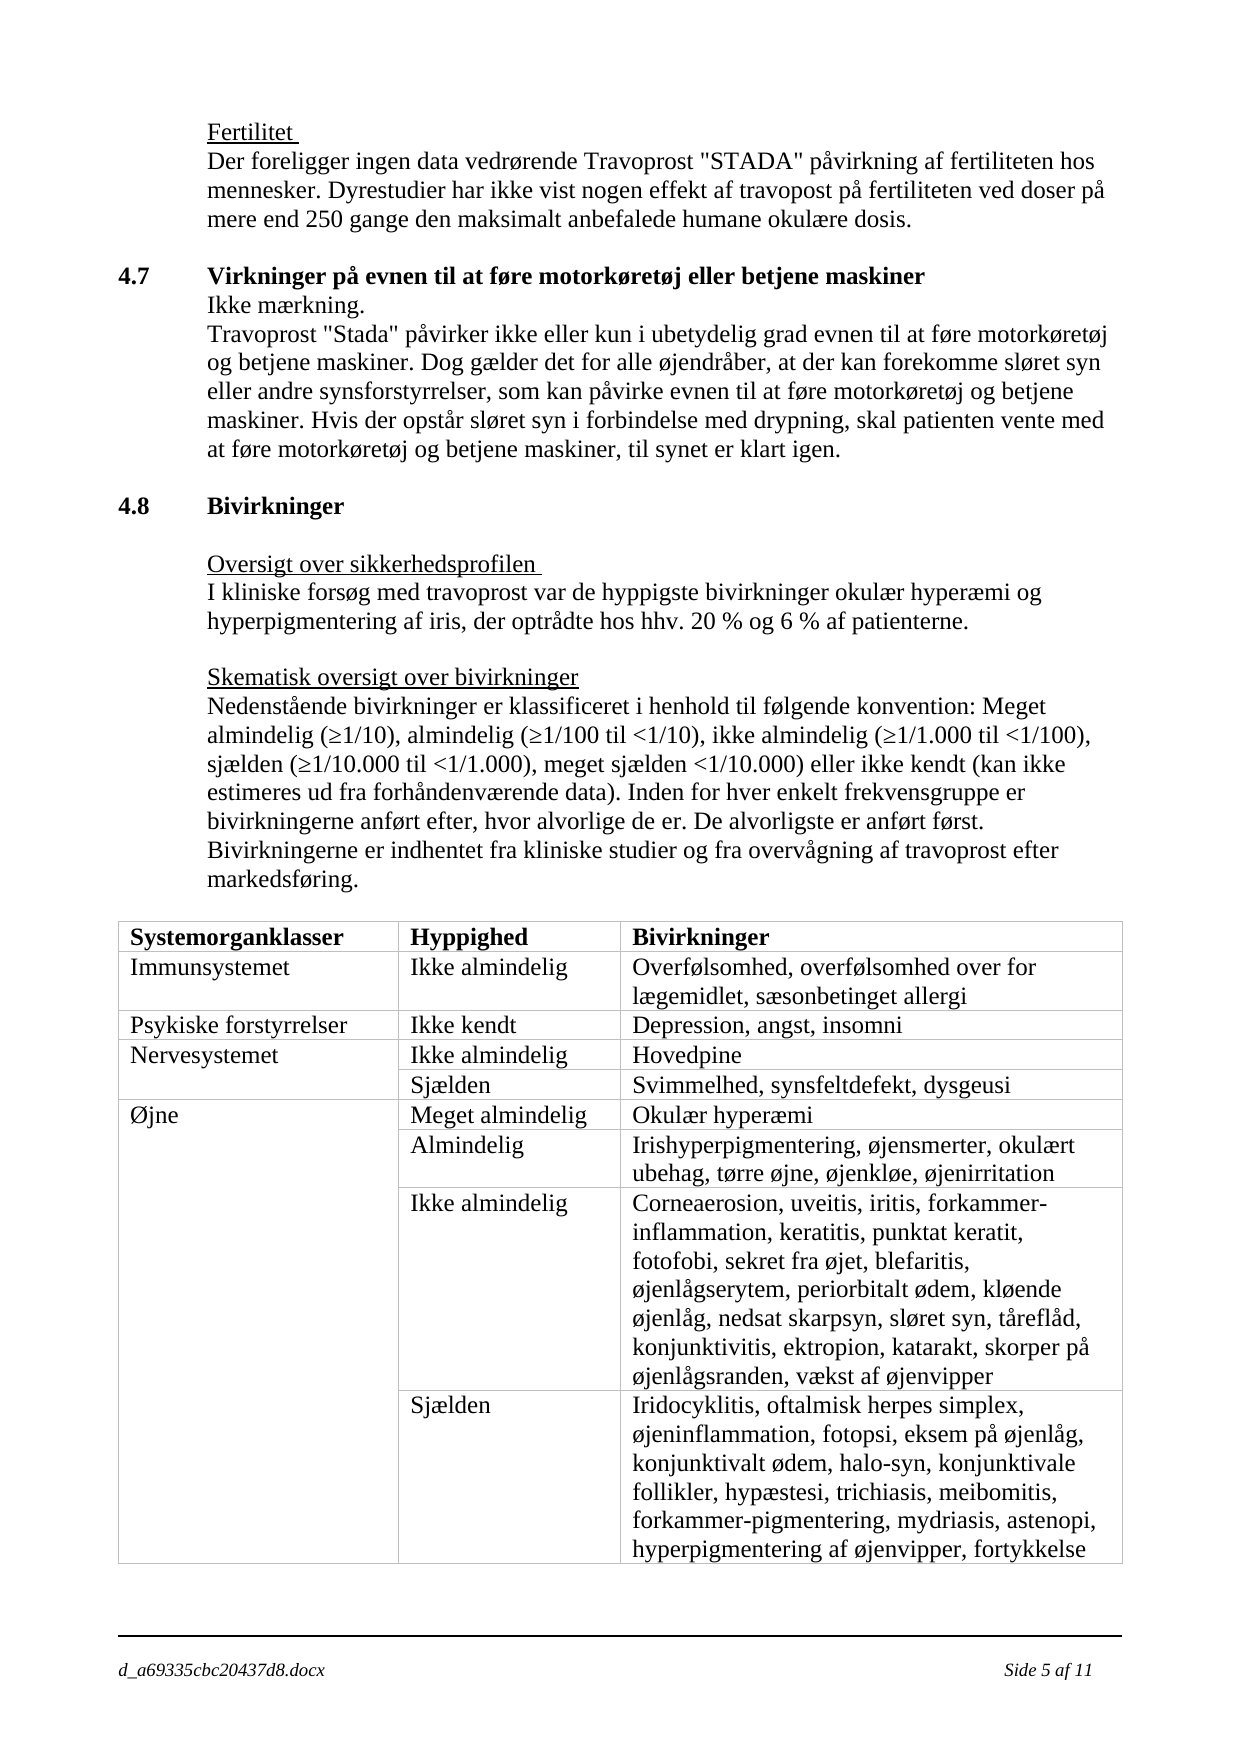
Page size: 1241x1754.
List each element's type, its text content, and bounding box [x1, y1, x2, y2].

table_cell Svimmelhed, synsfeltdefekt, dysgeusi [621, 1070, 1122, 1099]
table_cell Okulær hyperæmi [621, 1100, 1122, 1129]
text 4.7 Virkninger på evnen til at føre motorkøretøj eller betjene maskiner [118, 261, 1122, 290]
text 4.8 Bivirkninger [118, 491, 1122, 520]
table_cell Psykiske forstyrrelser [119, 1011, 398, 1039]
table_cell Sjælden [399, 1391, 620, 1563]
text Oversigt over sikkerhedsprofilen [207, 549, 1122, 577]
table_cell Ikke almindelig [399, 1188, 620, 1389]
table_cell Øjne [119, 1100, 398, 1563]
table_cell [621, 1391, 1122, 1563]
text Der foreligger ingen data vedrørende Travoprost "STADA" påvirkning af fertiliteten hos mennesker. Dyrestudier har ikke vist nogen effekt af travopost på fertiliteten ved doser på mere end 250 gange den maksimalt anbefalede humane okulære dosis. [207, 146, 1122, 232]
table_cell Depression, angst, insomni [621, 1011, 1122, 1039]
table_cell Sjælden [399, 1070, 620, 1099]
text Ikke mærkning. [118, 290, 1122, 319]
text I kliniske forsøg med travoprost var de hyppigste bivirkninger okulær hyperæmi og hyperpigmentering af iris, der optrådte hos hhv. 20 % og 6 % af patienterne. [207, 577, 1122, 635]
text Nedenstående bivirkninger er klassificeret i henhold til følgende konvention: Meget almindelig (≥1/10), almindelig (≥1/100 til <1/10), ikke almindelig (≥1/1.000 til <1/100), sjælden (≥1/10.000 til <1/1.000), meget sjælden <1/10.000) eller ikke kendt (kan ikke estimeres ud fra forhåndenværende data). Inden for hver enkelt frekvensgruppe er bivirkningerne anført efter, hvor alvorlige de er. De alvorligste er anført først. Bivirkningerne er indhentet fra kliniske studier og fra overvågning af travoprost efter markedsføring. [207, 691, 1122, 892]
table_cell Nervesystemet [119, 1040, 398, 1099]
table_cell Immunsystemet [119, 952, 398, 1009]
table_cell Meget almindelig [399, 1100, 620, 1129]
table_cell Irishyperpigmentering, øjensmerter, okulært ubehag, tørre øjne, øjenkløe, øjenirritation [621, 1130, 1122, 1187]
table_cell Ikke kendt [399, 1011, 620, 1039]
table_header Systemorganklasser [119, 922, 398, 951]
table_header Hyppighed [399, 922, 620, 951]
table_header Bivirkninger [621, 922, 1122, 951]
text Skematisk oversigt over bivirkninger [118, 662, 1122, 691]
table_cell Ikke almindelig [399, 952, 620, 1009]
table_cell Hovedpine [621, 1040, 1122, 1069]
text Fertilitet [207, 117, 1122, 146]
table_cell Almindelig [399, 1130, 620, 1187]
table_cell Corneaerosion, uveitis, iritis, forkammerinflammation, keratitis, punktat keratit, fotofobi, sekret fra øjet, blefaritis, øjenlågserytem, periorbitalt ødem, kløende øjenlåg, nedsat skarpsyn, sløret syn, tåreflåd, konjunktivitis, ektropion, katarakt, skorper på øjenlågsranden, vækst af øjenvipper [621, 1188, 1122, 1389]
table_cell Ikke almindelig [399, 1040, 620, 1069]
text Travoprost "Stada" påvirker ikke eller kun i ubetydelig grad evnen til at føre motorkøretøj og betjene maskiner. Dog gælder det for alle øjendråber, at der kan forekomme sløret syn eller andre synsforstyrrelser, som kan påvirke evnen til at føre motorkøretøj og betjene maskiner. Hvis der opstår sløret syn i forbindelse med drypning, skal patienten vente med at føre motorkøretøj og betjene maskiner, til synet er klart igen. [207, 319, 1122, 462]
table_cell Overfølsomhed, overfølsomhed over for lægemidlet, sæsonbetinget allergi [621, 952, 1122, 1009]
